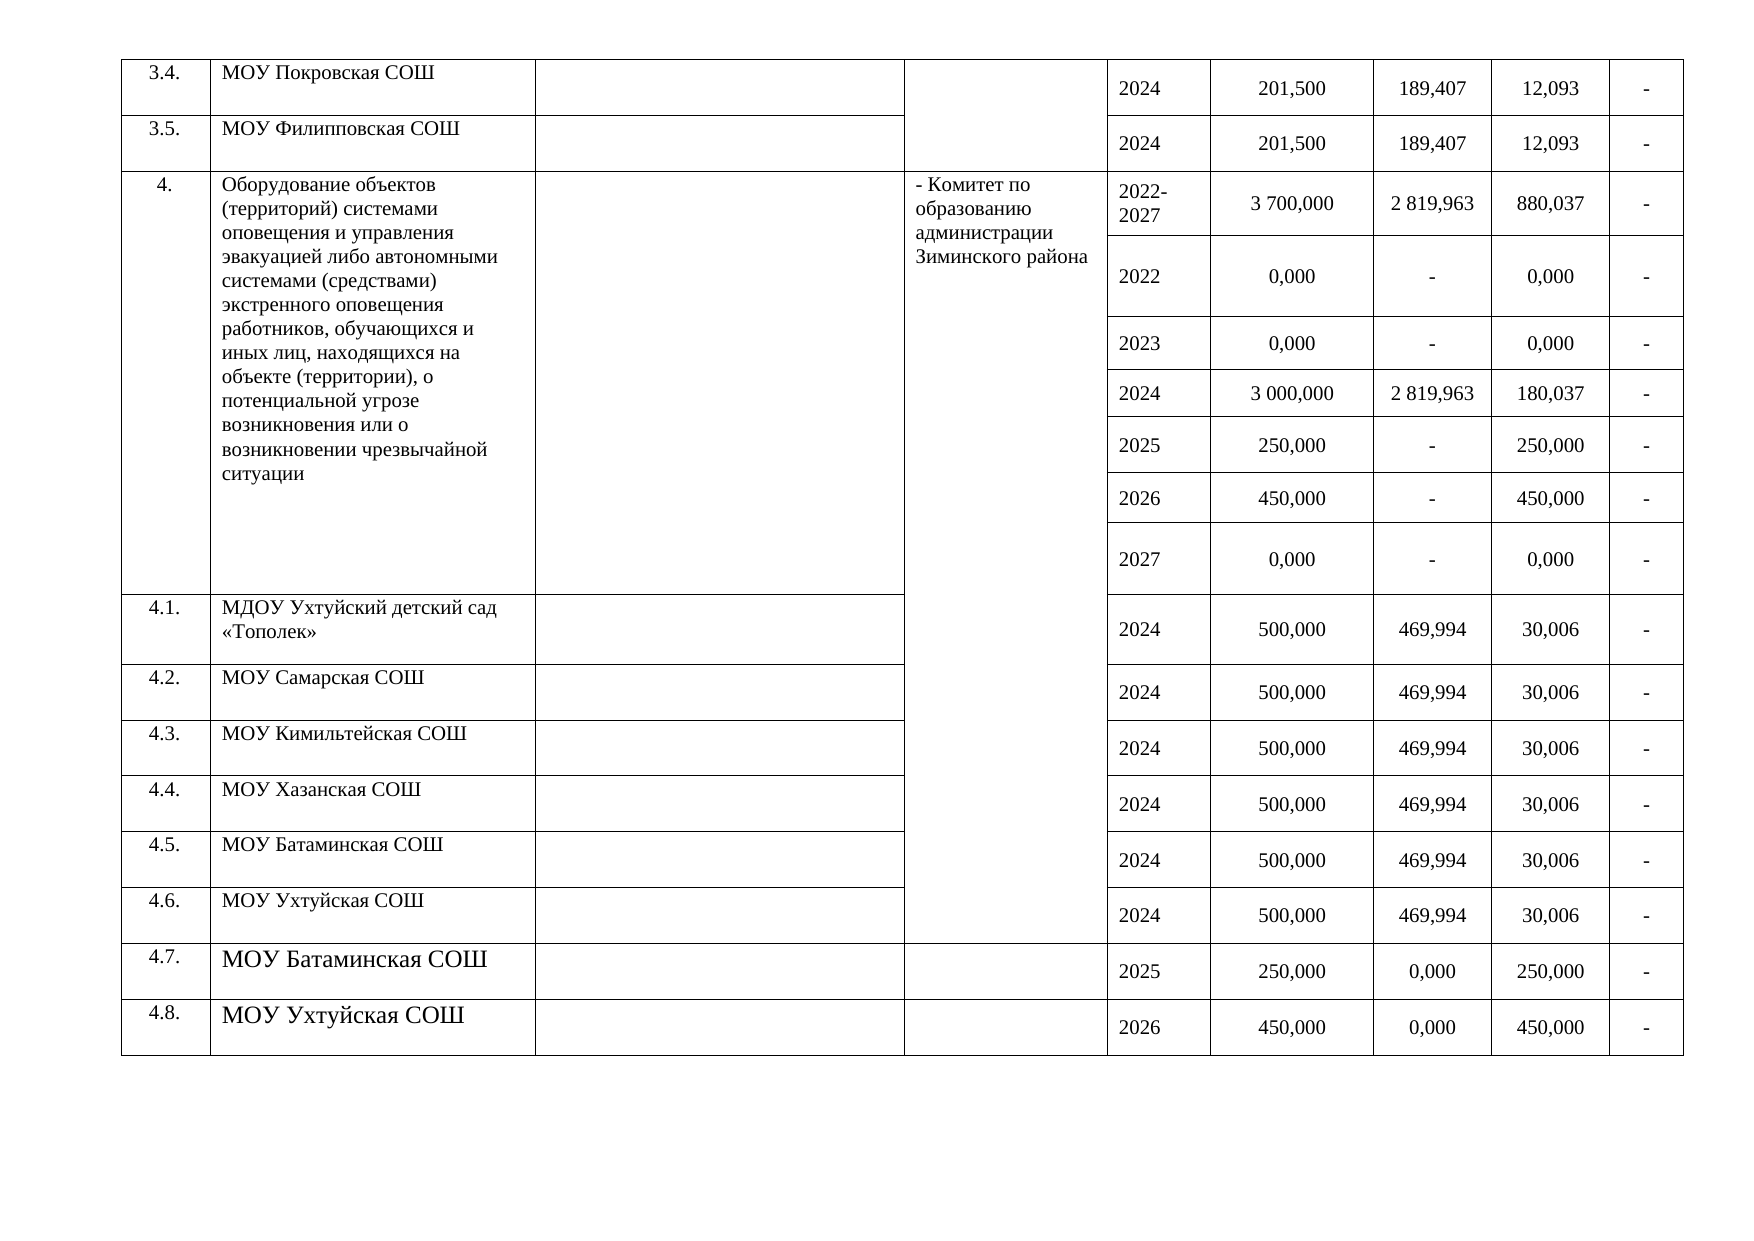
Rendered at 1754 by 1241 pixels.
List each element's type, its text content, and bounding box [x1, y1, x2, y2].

table_cell 2024 [1108, 665, 1210, 719]
table_cell 0,000 [1374, 1000, 1491, 1054]
table_cell [536, 888, 904, 943]
table_cell МОУ Хазанская СОШ [211, 776, 535, 831]
table_cell 250,000 [1211, 944, 1373, 999]
table_cell 180,037 [1492, 370, 1609, 416]
table_cell 201,500 [1211, 60, 1373, 115]
table_cell - [1374, 236, 1491, 316]
table_cell 500,000 [1211, 776, 1373, 831]
table_cell 2026 [1108, 473, 1210, 522]
table_cell МОУ Ухтуйская СОШ [211, 888, 535, 943]
table_cell 0,000 [1211, 236, 1373, 316]
table_cell 250,000 [1492, 944, 1609, 999]
table_cell - [1610, 595, 1683, 664]
table_cell - [1610, 888, 1683, 943]
table_cell МОУ Самарская СОШ [211, 665, 535, 719]
table_cell 3 000,000 [1211, 370, 1373, 416]
table_cell 2024 [1108, 370, 1210, 416]
table_cell - [1610, 172, 1683, 235]
table_cell [536, 721, 904, 775]
table_cell - [1610, 832, 1683, 887]
table_cell 500,000 [1211, 721, 1373, 775]
table_cell 2022-2027 [1108, 172, 1210, 235]
table_cell - [1610, 370, 1683, 416]
table_cell 4. [122, 172, 210, 594]
table_cell 500,000 [1211, 888, 1373, 943]
table_cell - [1610, 116, 1683, 171]
table_cell 30,006 [1492, 665, 1609, 719]
table_cell 469,994 [1374, 888, 1491, 943]
table_cell 201,500 [1211, 116, 1373, 171]
table_cell 30,006 [1492, 721, 1609, 775]
table_cell 450,000 [1492, 473, 1609, 522]
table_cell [905, 172, 1107, 943]
table_cell - [1374, 473, 1491, 522]
table_cell [536, 944, 904, 999]
table_cell 4.7. [122, 944, 210, 999]
table_cell 500,000 [1211, 595, 1373, 664]
table_cell 0,000 [1211, 523, 1373, 594]
table_cell МОУ Кимильтейская СОШ [211, 721, 535, 775]
table_cell - [1374, 417, 1491, 472]
table_cell 4.4. [122, 776, 210, 831]
table_cell 4.5. [122, 832, 210, 887]
table_cell 880,037 [1492, 172, 1609, 235]
table_cell 0,000 [1492, 236, 1609, 316]
table_cell 2022 [1108, 236, 1210, 316]
table_cell - [1610, 473, 1683, 522]
table_cell 30,006 [1492, 595, 1609, 664]
table_cell [536, 776, 904, 831]
table_cell 450,000 [1211, 473, 1373, 522]
table_cell - [1610, 944, 1683, 999]
table_cell 2024 [1108, 721, 1210, 775]
table_cell 4.8. [122, 1000, 210, 1054]
table_cell МОУ Батаминская СОШ [211, 832, 535, 887]
table_cell [536, 595, 904, 664]
table_cell 189,407 [1374, 60, 1491, 115]
table_cell 4.1. [122, 595, 210, 664]
table_cell 189,407 [1374, 116, 1491, 171]
table_cell 0,000 [1374, 944, 1491, 999]
table_cell 0,000 [1492, 523, 1609, 594]
table_cell - [1610, 317, 1683, 369]
table_cell 469,994 [1374, 595, 1491, 664]
table_cell 4.6. [122, 888, 210, 943]
table_cell 30,006 [1492, 832, 1609, 887]
table_cell 2025 [1108, 944, 1210, 999]
table_cell Оборудование объектов (территорий) системами оповещения и управления эвакуацией либо автономными системами (средствами) экстренного оповещения работников, обучающихся и иных лиц, находящихся на объекте (территории), о потенциальной угрозе возникновения или о возникновении чрезвычайной ситуации [211, 172, 535, 594]
table_cell 2027 [1108, 523, 1210, 594]
table_cell 469,994 [1374, 665, 1491, 719]
table_cell 2 819,963 [1374, 370, 1491, 416]
table_cell 3.4. [122, 60, 210, 115]
table_cell [536, 665, 904, 719]
table_cell МОУ Филипповская СОШ [211, 116, 535, 171]
table_cell 250,000 [1211, 417, 1373, 472]
table_cell 450,000 [1211, 1000, 1373, 1054]
table_cell 500,000 [1211, 832, 1373, 887]
table_cell 2024 [1108, 776, 1210, 831]
table_cell МДОУ Ухтуйский детский сад «Тополек» [211, 595, 535, 664]
table_cell МОУ Батаминская СОШ [211, 944, 535, 999]
table_cell 2024 [1108, 888, 1210, 943]
table_cell - [1610, 236, 1683, 316]
table_cell МОУ Ухтуйская СОШ [211, 1000, 535, 1054]
table_cell [536, 172, 904, 594]
table_cell 4.2. [122, 665, 210, 719]
table_cell - [1374, 317, 1491, 369]
table_cell - [1374, 523, 1491, 594]
table_cell 2024 [1108, 116, 1210, 171]
table_cell - [1610, 721, 1683, 775]
table_cell - [1610, 523, 1683, 594]
table_cell 250,000 [1492, 417, 1609, 472]
table_cell [905, 1000, 1107, 1054]
table_cell 2024 [1108, 832, 1210, 887]
table_cell 469,994 [1374, 776, 1491, 831]
table_cell 4.3. [122, 721, 210, 775]
table_cell 30,006 [1492, 888, 1609, 943]
table_cell МОУ Покровская СОШ [211, 60, 535, 115]
table_cell 2023 [1108, 317, 1210, 369]
table_cell 450,000 [1492, 1000, 1609, 1054]
table_cell 469,994 [1374, 832, 1491, 887]
table_cell [536, 832, 904, 887]
table_cell 500,000 [1211, 665, 1373, 719]
table_cell 2024 [1108, 60, 1210, 115]
table_cell - [1610, 60, 1683, 115]
table_cell 2025 [1108, 417, 1210, 472]
table_cell [905, 944, 1107, 999]
table_cell 0,000 [1492, 317, 1609, 369]
table_cell 3.5. [122, 116, 210, 171]
table_cell [536, 60, 904, 115]
table_cell 2 819,963 [1374, 172, 1491, 235]
table_cell - [1610, 665, 1683, 719]
table_cell [536, 1000, 904, 1054]
table_cell 0,000 [1211, 317, 1373, 369]
table_cell - [1610, 1000, 1683, 1054]
table_cell 469,994 [1374, 721, 1491, 775]
table_cell [536, 116, 904, 171]
table_cell 12,093 [1492, 116, 1609, 171]
table_cell 30,006 [1492, 776, 1609, 831]
table_cell 2024 [1108, 595, 1210, 664]
table_cell 12,093 [1492, 60, 1609, 115]
table_cell 3 700,000 [1211, 172, 1373, 235]
table_cell - [1610, 776, 1683, 831]
table_cell - [1610, 417, 1683, 472]
table_cell 2026 [1108, 1000, 1210, 1054]
